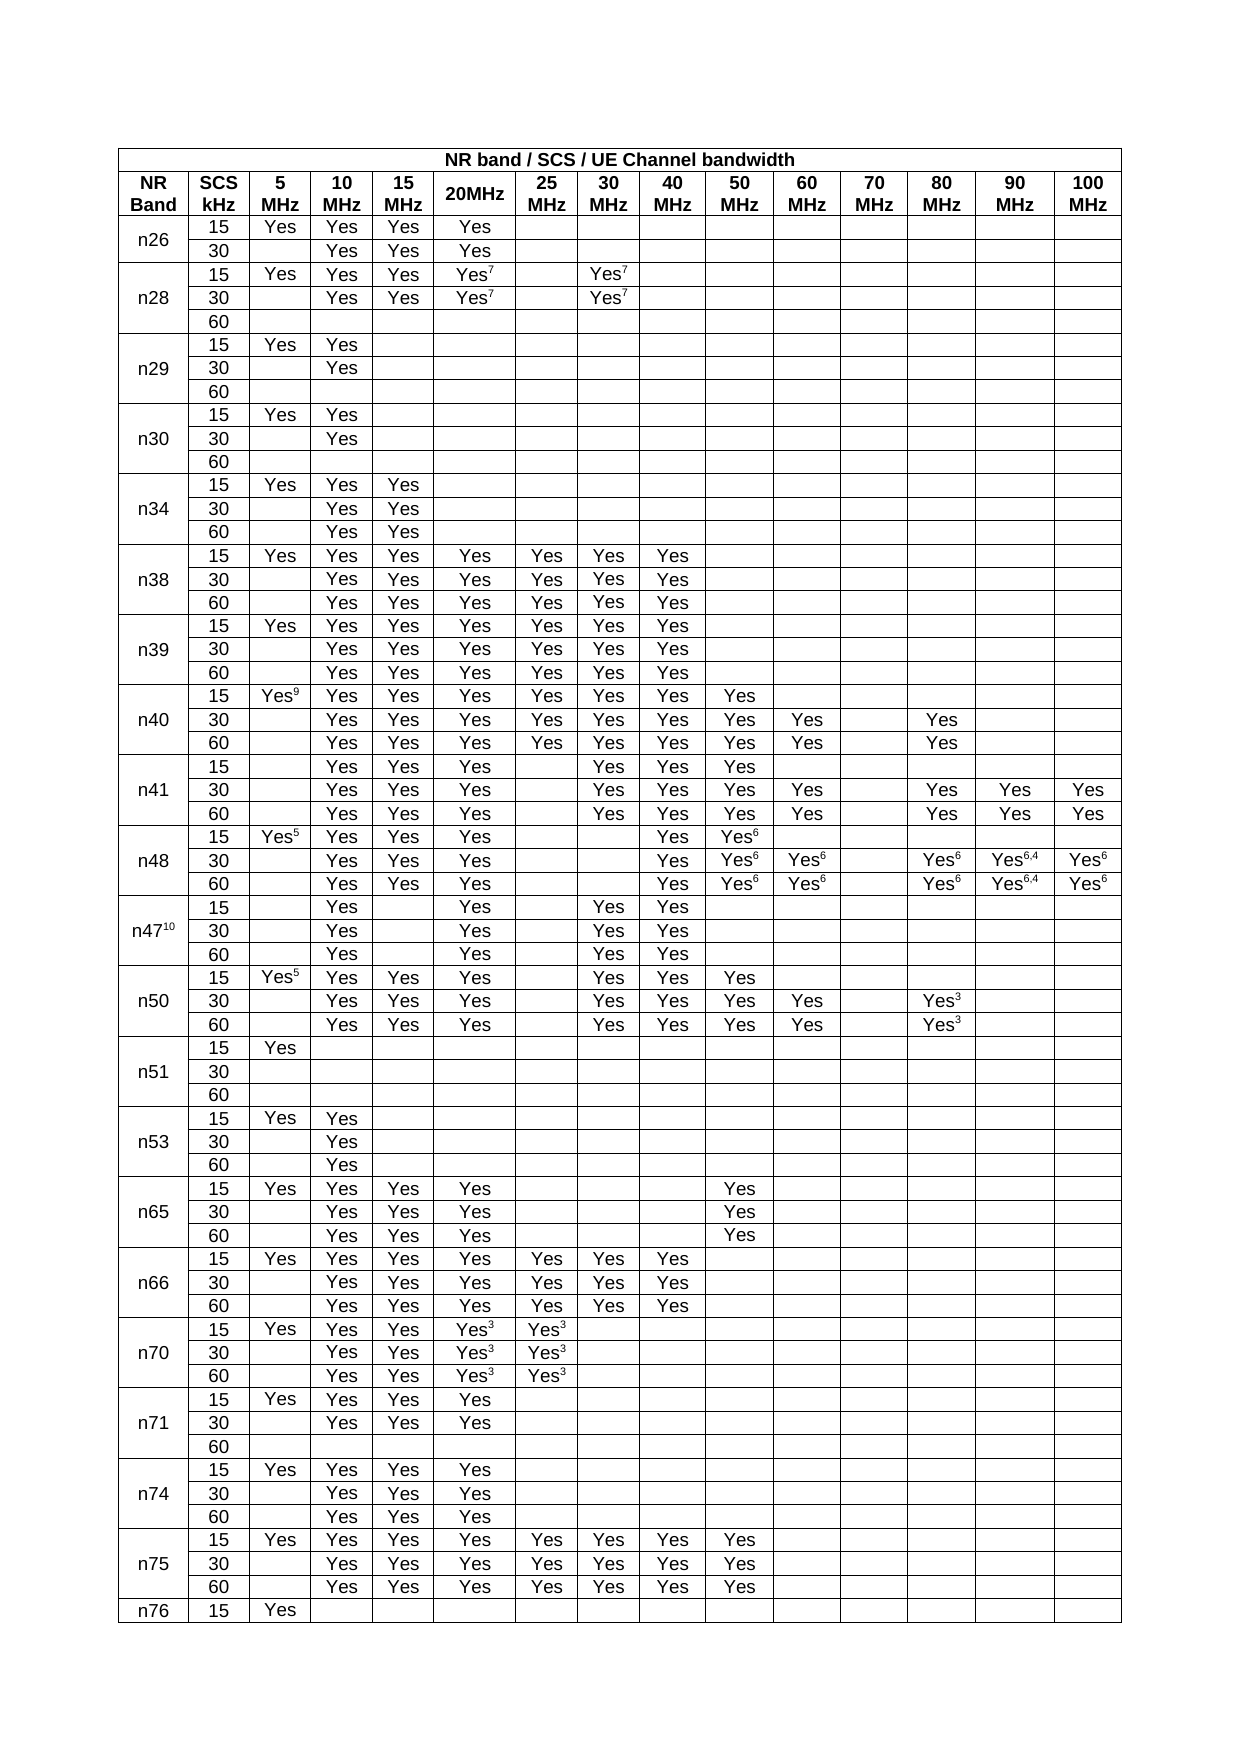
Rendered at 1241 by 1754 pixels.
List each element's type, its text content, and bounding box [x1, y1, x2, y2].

table_cell [976, 1060, 1054, 1082]
table_cell 30 [189, 1130, 249, 1153]
table_cell [516, 1201, 577, 1223]
table_cell [706, 1435, 773, 1457]
table_cell n48 [119, 826, 188, 895]
table_cell n65 [119, 1177, 188, 1247]
table_cell [373, 357, 433, 379]
table_cell Yes [311, 943, 372, 965]
table_cell [311, 380, 372, 403]
table_cell [774, 545, 840, 567]
table_cell Yes [908, 802, 975, 825]
table_cell [1055, 1552, 1121, 1575]
table_cell Yes7 [434, 263, 515, 286]
table_cell [640, 1224, 705, 1247]
table_cell Yes3 [434, 1318, 515, 1340]
table_cell [578, 1107, 639, 1129]
table_cell Yes [373, 732, 433, 754]
table_cell [373, 334, 433, 356]
table_cell [516, 1060, 577, 1082]
table_cell [373, 451, 433, 473]
table_cell Yes [640, 1295, 705, 1317]
table_cell Yes [640, 732, 705, 754]
table_cell Yes [373, 826, 433, 848]
table_cell Yes [434, 591, 515, 614]
table_cell Yes [311, 521, 372, 543]
table_cell [908, 826, 975, 848]
table_cell [908, 287, 975, 309]
table_cell [841, 380, 907, 403]
table_cell Yes [250, 263, 310, 286]
table_cell Yes [578, 568, 639, 590]
table_cell [373, 1084, 433, 1106]
table_cell [976, 1552, 1054, 1575]
table_cell Yes [373, 545, 433, 567]
table_cell Yes [640, 568, 705, 590]
table_cell Yes [250, 1318, 310, 1340]
table_cell [250, 1412, 310, 1434]
table_cell [976, 334, 1054, 356]
table_cell 15 [189, 755, 249, 778]
table_cell Yes [976, 779, 1054, 801]
table_cell Yes [311, 1576, 372, 1598]
table_cell [311, 1599, 372, 1622]
table_cell [516, 427, 577, 450]
table_cell [841, 263, 907, 286]
table_cell [250, 638, 310, 661]
table_cell Yes [640, 896, 705, 918]
table_cell [841, 732, 907, 754]
table_cell Yes [373, 709, 433, 731]
table_cell [908, 1201, 975, 1223]
table_cell Yes [373, 662, 433, 684]
table_cell 60 [189, 591, 249, 614]
table_cell [976, 920, 1054, 942]
table_cell [434, 498, 515, 520]
table_cell [841, 1084, 907, 1106]
table_cell [578, 427, 639, 450]
table_cell [706, 943, 773, 965]
table_cell [774, 943, 840, 965]
table_cell Yes [908, 709, 975, 731]
table_cell [434, 357, 515, 379]
table_cell Yes [706, 779, 773, 801]
table_cell [706, 380, 773, 403]
table_cell [250, 896, 310, 918]
table_cell [976, 451, 1054, 473]
table_cell Yes [640, 1552, 705, 1575]
table_cell [908, 1271, 975, 1293]
table_cell Yes3 [908, 990, 975, 1012]
table_cell 15 [189, 1318, 249, 1340]
table_cell [774, 1341, 840, 1364]
table_cell [250, 1154, 310, 1176]
table_cell [250, 920, 310, 942]
table_cell n53 [119, 1107, 188, 1176]
table_cell Yes [578, 709, 639, 731]
table_cell [706, 920, 773, 942]
table_cell Yes [640, 615, 705, 637]
table_cell Yes3 [516, 1341, 577, 1364]
table_cell [976, 545, 1054, 567]
table_cell [250, 1576, 310, 1598]
table_cell [250, 709, 310, 731]
table_cell Yes [706, 1013, 773, 1036]
table_cell Yes [434, 779, 515, 801]
table_cell [841, 1412, 907, 1434]
table_cell Yes [373, 1365, 433, 1387]
table_cell [1055, 1295, 1121, 1317]
table_cell Yes7 [434, 287, 515, 309]
table_cell Yes [311, 1459, 372, 1481]
table_cell n71 [119, 1388, 188, 1457]
table_cell Yes [373, 1224, 433, 1247]
table_cell Yes [774, 732, 840, 754]
table_cell 60 [189, 310, 249, 332]
table_cell [1055, 1365, 1121, 1387]
table_cell Yes [311, 732, 372, 754]
table_cell [516, 1013, 577, 1036]
table_cell Yes [706, 1576, 773, 1598]
table_cell [516, 826, 577, 848]
table_cell Yes [373, 1248, 433, 1270]
table_cell [1055, 310, 1121, 332]
table_cell [640, 451, 705, 473]
table_cell [908, 1084, 975, 1106]
table_cell [578, 451, 639, 473]
table_cell [774, 357, 840, 379]
table_cell Yes [311, 896, 372, 918]
table_cell [908, 310, 975, 332]
table_cell [976, 1435, 1054, 1457]
table_cell 25 MHz [516, 172, 577, 215]
table_cell [373, 404, 433, 426]
table_cell [774, 966, 840, 989]
table_cell [578, 1388, 639, 1411]
table_cell [908, 334, 975, 356]
table_cell n28 [119, 263, 188, 332]
table_cell [706, 1130, 773, 1153]
table_cell Yes [373, 216, 433, 239]
table_cell Yes [434, 662, 515, 684]
table_cell [1055, 568, 1121, 590]
table_cell [976, 1130, 1054, 1153]
table_cell Yes [578, 943, 639, 965]
table_cell Yes [311, 240, 372, 262]
table_cell [578, 1318, 639, 1340]
table_cell Yes [373, 1552, 433, 1575]
table_cell [516, 451, 577, 473]
table_cell [516, 1177, 577, 1200]
table_cell [434, 1435, 515, 1457]
table_cell 30 [189, 709, 249, 731]
table_cell Yes [311, 1552, 372, 1575]
table_cell Yes [311, 568, 372, 590]
table_cell Yes6 [706, 873, 773, 895]
table_cell [841, 1529, 907, 1551]
table_cell [908, 1295, 975, 1317]
table_cell [250, 498, 310, 520]
table_cell [908, 1060, 975, 1082]
table_cell [908, 1459, 975, 1481]
table_cell 30 [189, 1060, 249, 1082]
table_cell [434, 1037, 515, 1059]
table_cell [976, 1365, 1054, 1387]
table_cell [908, 662, 975, 684]
table_cell [1055, 1318, 1121, 1340]
table_cell Yes [516, 685, 577, 707]
table_cell Yes [311, 1412, 372, 1434]
table_cell [774, 1459, 840, 1481]
table_cell [578, 1084, 639, 1106]
table_cell NR Band [119, 172, 188, 215]
table_cell Yes [311, 1505, 372, 1528]
table_cell [841, 685, 907, 707]
table_cell [250, 1130, 310, 1153]
table_cell [706, 1271, 773, 1293]
table_cell 100 MHz [1055, 172, 1121, 215]
table_cell Yes [250, 334, 310, 356]
table_cell 20MHz [434, 172, 515, 215]
table_cell Yes [578, 732, 639, 754]
table_cell [706, 1599, 773, 1622]
table_cell [640, 380, 705, 403]
table_cell [774, 263, 840, 286]
table_cell [841, 240, 907, 262]
table_cell 15 [189, 1529, 249, 1551]
table_cell Yes [373, 779, 433, 801]
table_cell [640, 1341, 705, 1364]
table_cell [373, 920, 433, 942]
table_cell Yes [373, 755, 433, 778]
table_cell Yes [311, 920, 372, 942]
table_cell Yes [434, 216, 515, 239]
table_cell Yes [706, 732, 773, 754]
table_cell [774, 1295, 840, 1317]
table_cell [841, 1107, 907, 1129]
table_cell [578, 1459, 639, 1481]
table_cell [908, 1529, 975, 1551]
table_cell 30 [189, 498, 249, 520]
table_cell Yes [373, 240, 433, 262]
table_cell Yes [311, 826, 372, 848]
table_cell Yes [434, 990, 515, 1012]
table_cell [250, 427, 310, 450]
table_cell [516, 216, 577, 239]
table_cell [841, 1060, 907, 1082]
table_cell Yes [311, 1482, 372, 1504]
table_cell 15 [189, 216, 249, 239]
table_cell [250, 1060, 310, 1082]
table_cell [578, 1177, 639, 1200]
table_cell Yes [640, 1576, 705, 1598]
table_cell Yes [434, 1271, 515, 1293]
table_cell [516, 498, 577, 520]
table_cell [250, 755, 310, 778]
table_cell Yes [434, 1505, 515, 1528]
table_cell [841, 404, 907, 426]
table_cell [774, 521, 840, 543]
table_cell Yes [250, 404, 310, 426]
table_cell [908, 1318, 975, 1340]
table_cell [976, 591, 1054, 614]
table_cell 60 [189, 380, 249, 403]
table_cell [774, 662, 840, 684]
table_cell 15 [189, 826, 249, 848]
table_cell Yes6 [908, 849, 975, 872]
table_cell [976, 1177, 1054, 1200]
table_cell [841, 1318, 907, 1340]
table_cell [373, 427, 433, 450]
table_cell [976, 357, 1054, 379]
table_cell n51 [119, 1037, 188, 1106]
table_cell [976, 1271, 1054, 1293]
table_cell [1055, 1599, 1121, 1622]
table_cell [706, 404, 773, 426]
table_cell Yes [373, 849, 433, 872]
table_cell [640, 521, 705, 543]
table_cell Yes [373, 1576, 433, 1598]
table_cell 30 MHz [578, 172, 639, 215]
table_cell [841, 498, 907, 520]
table_cell [841, 1341, 907, 1364]
table_cell [516, 779, 577, 801]
table_cell 60 [189, 1013, 249, 1036]
table_cell 15 [189, 1248, 249, 1270]
table_cell Yes [373, 1412, 433, 1434]
table_cell [774, 1084, 840, 1106]
table_cell Yes [311, 1248, 372, 1270]
table_cell Yes [311, 404, 372, 426]
table_cell Yes [434, 545, 515, 567]
table_cell 30 [189, 1201, 249, 1223]
table_cell 50 MHz [706, 172, 773, 215]
table_cell [434, 380, 515, 403]
table_cell [578, 1201, 639, 1223]
table_cell Yes3 [434, 1365, 515, 1387]
table_cell [706, 896, 773, 918]
table_cell Yes [311, 1529, 372, 1551]
table_cell Yes [908, 779, 975, 801]
table_cell [908, 943, 975, 965]
table_cell [578, 1435, 639, 1457]
table_cell [976, 1576, 1054, 1598]
table_cell [1055, 685, 1121, 707]
table_cell Yes [250, 1177, 310, 1200]
table_cell Yes [434, 1576, 515, 1598]
table_cell Yes [640, 662, 705, 684]
table_cell [976, 1388, 1054, 1411]
table_cell Yes [311, 615, 372, 637]
table_cell Yes [434, 1201, 515, 1223]
table_cell [841, 591, 907, 614]
table_cell Yes [373, 263, 433, 286]
table_cell [706, 1365, 773, 1387]
table_cell Yes [516, 1552, 577, 1575]
table_cell Yes [640, 826, 705, 848]
table_cell [774, 404, 840, 426]
table_cell n38 [119, 545, 188, 614]
table_cell [908, 615, 975, 637]
table_cell [774, 896, 840, 918]
table_cell [706, 474, 773, 497]
table_cell Yes [311, 1365, 372, 1387]
table_cell 15 [189, 896, 249, 918]
table_cell [250, 943, 310, 965]
table_cell [516, 1412, 577, 1434]
table_cell Yes [706, 1224, 773, 1247]
table_cell 10 MHz [311, 172, 372, 215]
table_cell [706, 545, 773, 567]
table_cell Yes [578, 1552, 639, 1575]
table_cell Yes [311, 1271, 372, 1293]
table_cell [578, 1341, 639, 1364]
table_cell [976, 1248, 1054, 1270]
table_cell [373, 310, 433, 332]
table_cell [1055, 334, 1121, 356]
table_cell [774, 427, 840, 450]
table_cell [434, 1599, 515, 1622]
table_cell [841, 638, 907, 661]
table_cell [373, 896, 433, 918]
table_cell [908, 1177, 975, 1200]
table_cell [774, 1505, 840, 1528]
table_cell [976, 380, 1054, 403]
table_cell [908, 896, 975, 918]
table_cell 30 [189, 287, 249, 309]
table_cell [976, 826, 1054, 848]
table_cell Yes [373, 873, 433, 895]
table_cell [250, 1271, 310, 1293]
table_cell Yes [976, 802, 1054, 825]
table_cell [908, 1599, 975, 1622]
table_cell Yes [774, 990, 840, 1012]
table_cell [434, 427, 515, 450]
table_cell n50 [119, 966, 188, 1036]
table_cell [774, 498, 840, 520]
table_cell [976, 1599, 1054, 1622]
table_cell [774, 216, 840, 239]
table_cell [578, 1365, 639, 1387]
table_cell Yes [373, 1341, 433, 1364]
table_cell Yes [434, 896, 515, 918]
table_cell [706, 1060, 773, 1082]
table_cell Yes [434, 709, 515, 731]
table_cell [706, 240, 773, 262]
table_cell [706, 1505, 773, 1528]
table_cell [250, 779, 310, 801]
table_cell [578, 1060, 639, 1082]
table_cell [774, 334, 840, 356]
table_cell [976, 1201, 1054, 1223]
table_cell Yes [434, 755, 515, 778]
table_cell [1055, 755, 1121, 778]
table_cell Yes [373, 1459, 433, 1481]
table_cell 70 MHz [841, 172, 907, 215]
table_cell [434, 1060, 515, 1082]
table_cell [841, 802, 907, 825]
table_cell [1055, 357, 1121, 379]
table_cell Yes [373, 1318, 433, 1340]
table_cell [774, 615, 840, 637]
table_cell Yes [516, 709, 577, 731]
table_cell Yes [250, 1248, 310, 1270]
table_cell [434, 1084, 515, 1106]
table_cell [774, 1177, 840, 1200]
table_cell [373, 380, 433, 403]
table_cell [1055, 1482, 1121, 1504]
table_cell Yes [578, 1576, 639, 1598]
table_cell [640, 1130, 705, 1153]
table_cell [841, 1459, 907, 1481]
table_cell [1055, 615, 1121, 637]
table_cell [578, 849, 639, 872]
table_cell 30 [189, 357, 249, 379]
table_cell [908, 380, 975, 403]
table_cell Yes [373, 685, 433, 707]
table_cell [640, 1599, 705, 1622]
table_cell Yes [640, 873, 705, 895]
table_cell Yes6,4 [976, 873, 1054, 895]
table_cell [1055, 591, 1121, 614]
table_cell [976, 474, 1054, 497]
table_cell 15 [189, 1107, 249, 1129]
table_cell [774, 451, 840, 473]
table_cell 30 [189, 1271, 249, 1293]
table_cell [774, 755, 840, 778]
table_cell [1055, 521, 1121, 543]
table_cell Yes [640, 943, 705, 965]
table_cell [706, 1154, 773, 1176]
table_cell Yes [578, 615, 639, 637]
table_cell Yes [908, 732, 975, 754]
table_cell [706, 287, 773, 309]
table_cell Yes [311, 1295, 372, 1317]
table_cell Yes3 [908, 1013, 975, 1036]
table_cell Yes [434, 732, 515, 754]
table_cell [976, 685, 1054, 707]
table_cell Yes [578, 1271, 639, 1293]
table_cell [373, 1060, 433, 1082]
table_cell n4710 [119, 896, 188, 965]
table_cell [373, 1130, 433, 1153]
table_cell [1055, 404, 1121, 426]
table_cell [908, 427, 975, 450]
table_cell [640, 334, 705, 356]
table_cell [1055, 732, 1121, 754]
table_cell [250, 802, 310, 825]
table_cell [841, 615, 907, 637]
table_cell Yes [434, 1248, 515, 1270]
table_cell [516, 873, 577, 895]
table_cell Yes [774, 709, 840, 731]
table_cell [578, 404, 639, 426]
table_cell 60 [189, 943, 249, 965]
table_cell Yes [373, 1295, 433, 1317]
table_cell [841, 1552, 907, 1575]
table_cell Yes [373, 498, 433, 520]
table_cell [516, 334, 577, 356]
table_cell Yes [640, 849, 705, 872]
table_cell [841, 287, 907, 309]
table_cell [640, 1459, 705, 1481]
table_cell [640, 498, 705, 520]
table_cell Yes [311, 498, 372, 520]
table_cell Yes [516, 591, 577, 614]
table_cell 15 [189, 685, 249, 707]
table_cell [1055, 1388, 1121, 1411]
table_cell [250, 451, 310, 473]
table_cell [706, 1482, 773, 1504]
table_cell Yes6 [908, 873, 975, 895]
table_cell [1055, 380, 1121, 403]
table_cell [774, 920, 840, 942]
table_cell Yes [516, 1295, 577, 1317]
table_cell Yes [311, 216, 372, 239]
table_cell Yes [706, 990, 773, 1012]
table_cell Yes6 [1055, 849, 1121, 872]
table_cell Yes7 [578, 263, 639, 286]
table_cell [578, 310, 639, 332]
table_cell Yes [311, 1154, 372, 1176]
table_cell [706, 427, 773, 450]
table_cell [516, 1459, 577, 1481]
table_cell 30 [189, 240, 249, 262]
table_cell [908, 1412, 975, 1434]
table_cell 15 [189, 1459, 249, 1481]
table_cell [976, 1318, 1054, 1340]
table_cell [841, 1201, 907, 1223]
table_cell [774, 638, 840, 661]
table_cell 5 MHz [250, 172, 310, 215]
table_cell 60 [189, 521, 249, 543]
table_cell 60 [189, 662, 249, 684]
table_cell [1055, 1013, 1121, 1036]
table_cell [250, 1552, 310, 1575]
table_cell [774, 591, 840, 614]
table_cell [640, 1177, 705, 1200]
table_cell [1055, 1271, 1121, 1293]
table_cell Yes [373, 1271, 433, 1293]
table_cell Yes [578, 1013, 639, 1036]
table_cell [1055, 1529, 1121, 1551]
table_cell Yes [373, 287, 433, 309]
table_cell [250, 849, 310, 872]
table_cell Yes [578, 662, 639, 684]
table_cell [250, 1365, 310, 1387]
table_cell 60 [189, 1154, 249, 1176]
table_cell [841, 1013, 907, 1036]
table_cell [908, 920, 975, 942]
table_cell Yes [578, 545, 639, 567]
table_cell [706, 451, 773, 473]
table_cell [578, 1599, 639, 1622]
table_cell [908, 638, 975, 661]
table_cell [976, 404, 1054, 426]
table_cell Yes3 [516, 1318, 577, 1340]
table_cell [841, 920, 907, 942]
table_cell [841, 966, 907, 989]
table_cell Yes [640, 638, 705, 661]
table_cell Yes [373, 1201, 433, 1223]
table_cell Yes [250, 216, 310, 239]
table_cell [1055, 1060, 1121, 1082]
table_cell [841, 1037, 907, 1059]
table_cell [908, 1505, 975, 1528]
table_cell [774, 1529, 840, 1551]
table_cell [908, 1388, 975, 1411]
table_cell [516, 1435, 577, 1457]
table_cell [1055, 990, 1121, 1012]
table_cell [841, 310, 907, 332]
table_cell [908, 685, 975, 707]
table_cell [976, 638, 1054, 661]
table_cell [250, 1084, 310, 1106]
table_cell [516, 263, 577, 286]
table_cell [516, 474, 577, 497]
table_cell Yes [250, 1459, 310, 1481]
table_cell [706, 1459, 773, 1481]
table_cell Yes [578, 802, 639, 825]
table_cell [640, 1412, 705, 1434]
table_cell [841, 1224, 907, 1247]
table_cell [516, 1599, 577, 1622]
table_cell Yes [311, 873, 372, 895]
table_cell [841, 1177, 907, 1200]
table_cell Yes [706, 755, 773, 778]
table_cell [976, 1412, 1054, 1434]
table_cell Yes5 [250, 826, 310, 848]
table_cell Yes [250, 1107, 310, 1129]
table_cell [841, 1295, 907, 1317]
table_cell [976, 427, 1054, 450]
table_cell 30 [189, 1412, 249, 1434]
table_cell [578, 334, 639, 356]
table_cell n30 [119, 404, 188, 473]
table_cell [908, 216, 975, 239]
table_cell [774, 1365, 840, 1387]
table_cell [774, 1388, 840, 1411]
table_cell [1055, 1201, 1121, 1223]
table_cell Yes [434, 1412, 515, 1434]
table_cell Yes [311, 474, 372, 497]
table_cell [774, 1412, 840, 1434]
table_cell [774, 474, 840, 497]
table_cell [841, 755, 907, 778]
table_cell 80 MHz [908, 172, 975, 215]
table_cell [1055, 287, 1121, 309]
table_cell Yes [434, 1177, 515, 1200]
table_cell [250, 873, 310, 895]
table_cell [640, 287, 705, 309]
table_cell Yes [434, 1013, 515, 1036]
table_cell [774, 380, 840, 403]
table_cell [774, 1248, 840, 1270]
table_cell [1055, 1248, 1121, 1270]
table_cell Yes [640, 779, 705, 801]
table_cell Yes [516, 1271, 577, 1293]
table_cell Yes [434, 638, 515, 661]
table_cell [976, 732, 1054, 754]
table_cell [841, 568, 907, 590]
table_cell [908, 545, 975, 567]
table_cell [434, 404, 515, 426]
table_cell [640, 1505, 705, 1528]
table_cell Yes [434, 849, 515, 872]
table_cell n75 [119, 1529, 188, 1598]
table_cell [434, 521, 515, 543]
table_cell Yes [434, 873, 515, 895]
table_cell [578, 1412, 639, 1434]
table_cell [706, 615, 773, 637]
table_cell Yes [640, 709, 705, 731]
table_cell Yes [373, 1388, 433, 1411]
table_cell 30 [189, 1552, 249, 1575]
table_cell [578, 1224, 639, 1247]
table_cell [774, 1271, 840, 1293]
table_cell 90 MHz [976, 172, 1054, 215]
table_cell [908, 1154, 975, 1176]
table_cell Yes [434, 802, 515, 825]
table_cell [841, 216, 907, 239]
table_cell [1055, 1576, 1121, 1598]
table_cell [908, 568, 975, 590]
table_cell Yes [373, 474, 433, 497]
table_cell 30 [189, 1341, 249, 1364]
table_cell 15 [189, 966, 249, 989]
table_cell [250, 1224, 310, 1247]
table_cell [1055, 1130, 1121, 1153]
table_cell [908, 755, 975, 778]
table_cell [250, 521, 310, 543]
table_cell Yes [434, 1529, 515, 1551]
table_cell Yes [434, 1388, 515, 1411]
table_cell Yes6 [774, 873, 840, 895]
table_cell Yes [1055, 779, 1121, 801]
table_cell [250, 310, 310, 332]
table_cell [908, 521, 975, 543]
table_cell Yes [373, 1013, 433, 1036]
table_cell [976, 1529, 1054, 1551]
table_cell [311, 1435, 372, 1457]
table_cell Yes [250, 1388, 310, 1411]
table_cell Yes [706, 1177, 773, 1200]
table_cell [774, 1552, 840, 1575]
table_cell n66 [119, 1248, 188, 1317]
table_cell Yes [516, 615, 577, 637]
table_cell 15 [189, 334, 249, 356]
table_cell [841, 357, 907, 379]
table_cell [250, 662, 310, 684]
table_cell [640, 474, 705, 497]
table_cell Yes [578, 638, 639, 661]
table_cell [578, 474, 639, 497]
table_cell Yes [578, 990, 639, 1012]
table_cell [1055, 966, 1121, 989]
table_cell [976, 943, 1054, 965]
table_cell Yes [640, 1271, 705, 1293]
table_cell Yes [311, 1177, 372, 1200]
table_cell n41 [119, 755, 188, 825]
table_cell Yes [578, 591, 639, 614]
table_cell [841, 873, 907, 895]
table_cell 60 [189, 802, 249, 825]
table_cell [774, 1482, 840, 1504]
table_cell Yes [311, 1318, 372, 1340]
table_cell [640, 427, 705, 450]
table_cell 60 [189, 873, 249, 895]
table_cell [908, 1435, 975, 1457]
table_cell [976, 990, 1054, 1012]
table_cell [1055, 1107, 1121, 1129]
table_cell Yes [373, 615, 433, 637]
table_cell [841, 474, 907, 497]
table_cell [516, 943, 577, 965]
table_cell 15 [189, 615, 249, 637]
table_cell [516, 896, 577, 918]
table_cell [1055, 1154, 1121, 1176]
table_cell [1055, 427, 1121, 450]
table_cell Yes [373, 638, 433, 661]
table_cell Yes [1055, 802, 1121, 825]
table_cell n74 [119, 1459, 188, 1528]
table_cell Yes [640, 802, 705, 825]
table_cell [516, 1084, 577, 1106]
table_cell [516, 990, 577, 1012]
table_cell Yes6 [1055, 873, 1121, 895]
table_cell Yes [578, 1248, 639, 1270]
table_cell Yes [250, 1599, 310, 1622]
table_cell Yes [578, 920, 639, 942]
table_cell Yes [578, 966, 639, 989]
table_cell Yes [311, 779, 372, 801]
table_cell Yes [578, 896, 639, 918]
table_cell Yes [373, 966, 433, 989]
table_cell [976, 568, 1054, 590]
table_cell [640, 1084, 705, 1106]
table_cell Yes [311, 287, 372, 309]
table_cell Yes [311, 1107, 372, 1129]
table_cell Yes [578, 1529, 639, 1551]
table_cell [774, 1107, 840, 1129]
table_cell Yes [578, 685, 639, 707]
table_cell [706, 1107, 773, 1129]
table_cell [841, 826, 907, 848]
table_cell [706, 310, 773, 332]
table_cell [841, 943, 907, 965]
table_cell [976, 1224, 1054, 1247]
table_cell [774, 310, 840, 332]
table_cell [1055, 662, 1121, 684]
table_cell Yes [706, 1529, 773, 1551]
table_cell [250, 1482, 310, 1504]
table_cell Yes [311, 1388, 372, 1411]
table_cell Yes [434, 943, 515, 965]
table_cell Yes [373, 802, 433, 825]
table_cell Yes [640, 966, 705, 989]
table_cell [841, 896, 907, 918]
table_cell Yes [434, 920, 515, 942]
table_cell Yes [640, 1248, 705, 1270]
table_cell [908, 240, 975, 262]
table_cell [706, 263, 773, 286]
table_cell [841, 427, 907, 450]
table_cell [774, 1037, 840, 1059]
table_cell Yes [640, 591, 705, 614]
table_cell [908, 1107, 975, 1129]
table_cell Yes [706, 709, 773, 731]
table_cell [841, 1271, 907, 1293]
table_cell 60 [189, 1435, 249, 1457]
table_cell [976, 1013, 1054, 1036]
table_cell 30 [189, 568, 249, 590]
table_cell [976, 615, 1054, 637]
table_cell Yes [373, 568, 433, 590]
table_cell Yes3 [516, 1365, 577, 1387]
table_cell 15 [189, 1177, 249, 1200]
table_cell [706, 521, 773, 543]
table_cell Yes [311, 802, 372, 825]
table_cell [774, 287, 840, 309]
table_cell [976, 662, 1054, 684]
table_cell Yes [250, 1037, 310, 1059]
table_cell Yes [640, 1529, 705, 1551]
table_cell [578, 1130, 639, 1153]
table_cell [774, 1130, 840, 1153]
table_cell [841, 779, 907, 801]
table_cell [976, 521, 1054, 543]
table_cell [516, 1154, 577, 1176]
table_cell [640, 1107, 705, 1129]
table_cell [1055, 1341, 1121, 1364]
table_cell [578, 826, 639, 848]
table_cell [516, 849, 577, 872]
table_cell n39 [119, 615, 188, 684]
table_cell [516, 1505, 577, 1528]
table_cell [1055, 943, 1121, 965]
table_cell Yes3 [434, 1341, 515, 1364]
table_cell [706, 568, 773, 590]
table_cell Yes [706, 685, 773, 707]
table_cell Yes [774, 779, 840, 801]
table_cell [774, 1576, 840, 1598]
table_cell [1055, 1412, 1121, 1434]
table_cell [976, 1107, 1054, 1129]
table_cell Yes [311, 1201, 372, 1223]
table_cell Yes [373, 521, 433, 543]
table_cell [578, 1154, 639, 1176]
table_cell Yes [706, 802, 773, 825]
table_cell [908, 1482, 975, 1504]
table_cell [250, 1341, 310, 1364]
table_cell [640, 1365, 705, 1387]
table_cell [640, 1037, 705, 1059]
table_cell [578, 216, 639, 239]
table_cell [250, 380, 310, 403]
table_cell 30 [189, 849, 249, 872]
table_cell [706, 1412, 773, 1434]
table_cell [578, 240, 639, 262]
table_cell [774, 1435, 840, 1457]
table_cell [976, 896, 1054, 918]
table_cell Yes [311, 591, 372, 614]
table_cell [774, 240, 840, 262]
table_cell [841, 1599, 907, 1622]
table_cell [1055, 263, 1121, 286]
table_cell [706, 334, 773, 356]
table_cell [908, 1365, 975, 1387]
table_cell [774, 1154, 840, 1176]
table_cell [640, 1201, 705, 1223]
table_cell Yes [434, 1482, 515, 1504]
table_cell [841, 1435, 907, 1457]
table_cell [250, 990, 310, 1012]
table_cell [976, 709, 1054, 731]
table_cell [1055, 826, 1121, 848]
table_cell [578, 521, 639, 543]
table_cell Yes [311, 263, 372, 286]
table_cell 15 [189, 263, 249, 286]
table_cell Yes [706, 1201, 773, 1223]
table_cell Yes9 [250, 685, 310, 707]
table_cell [311, 451, 372, 473]
table_cell 60 MHz [774, 172, 840, 215]
table_cell 60 [189, 1295, 249, 1317]
table_cell [516, 1224, 577, 1247]
table_cell [841, 1365, 907, 1387]
table_cell [1055, 240, 1121, 262]
table_cell [311, 1084, 372, 1106]
table_cell Yes [516, 1576, 577, 1598]
table_cell [976, 1459, 1054, 1481]
table_cell [706, 1248, 773, 1270]
table_cell [640, 263, 705, 286]
table_cell [640, 1482, 705, 1504]
table_cell [1055, 920, 1121, 942]
table_cell 60 [189, 1084, 249, 1106]
table_cell Yes [516, 1248, 577, 1270]
table_cell [841, 1482, 907, 1504]
table_cell Yes [311, 849, 372, 872]
table_cell Yes [434, 685, 515, 707]
table_cell [706, 1341, 773, 1364]
table_cell [250, 1505, 310, 1528]
table_cell [640, 216, 705, 239]
table_cell [516, 755, 577, 778]
table_cell Yes6 [706, 849, 773, 872]
table_cell Yes [311, 1130, 372, 1153]
table_cell Yes [311, 709, 372, 731]
table_cell [1055, 638, 1121, 661]
table_cell [516, 380, 577, 403]
table_cell [434, 451, 515, 473]
table_cell [516, 1037, 577, 1059]
table_cell [434, 1130, 515, 1153]
table_cell [434, 474, 515, 497]
table_header NR band / SCS / UE Channel bandwidth [119, 149, 1121, 171]
table_cell Yes [311, 685, 372, 707]
table_cell [516, 404, 577, 426]
table_cell 30 [189, 990, 249, 1012]
table_cell 40 MHz [640, 172, 705, 215]
table_cell Yes6 [706, 826, 773, 848]
table_cell [908, 1037, 975, 1059]
table_cell [516, 310, 577, 332]
table_cell Yes [373, 990, 433, 1012]
table_cell [578, 380, 639, 403]
table_cell Yes [516, 732, 577, 754]
table_cell [841, 990, 907, 1012]
table_cell [908, 498, 975, 520]
table_cell [841, 451, 907, 473]
table_cell Yes [706, 966, 773, 989]
table_cell 60 [189, 451, 249, 473]
table_cell [434, 334, 515, 356]
table_cell Yes [250, 545, 310, 567]
table_cell [640, 310, 705, 332]
table_cell [250, 1435, 310, 1457]
table_cell 60 [189, 1505, 249, 1528]
table_cell Yes [578, 779, 639, 801]
table_cell [1055, 1435, 1121, 1457]
table_cell [706, 1388, 773, 1411]
table_cell [908, 1552, 975, 1575]
table_cell [841, 334, 907, 356]
table_cell Yes [373, 1482, 433, 1504]
table_cell Yes [434, 1224, 515, 1247]
table_cell [908, 474, 975, 497]
table_cell [976, 1295, 1054, 1317]
table_cell n76 [119, 1599, 188, 1622]
table_cell [841, 849, 907, 872]
table_cell [311, 310, 372, 332]
table_cell 30 [189, 1482, 249, 1504]
table_cell [1055, 545, 1121, 567]
table_cell Yes [373, 1505, 433, 1528]
table_cell [516, 920, 577, 942]
table_cell 15 MHz [373, 172, 433, 215]
table_cell [516, 1107, 577, 1129]
table_cell Yes [434, 240, 515, 262]
table_cell [640, 404, 705, 426]
table_cell [578, 1482, 639, 1504]
table_cell [434, 310, 515, 332]
table_cell Yes [311, 545, 372, 567]
table_cell n26 [119, 216, 188, 262]
table_cell Yes [434, 615, 515, 637]
table_cell [976, 287, 1054, 309]
table_cell [706, 591, 773, 614]
table_cell Yes [311, 990, 372, 1012]
table_cell Yes [516, 638, 577, 661]
table_cell [516, 802, 577, 825]
table_cell Yes [311, 1013, 372, 1036]
table_cell Yes6 [774, 849, 840, 872]
table_cell [640, 1388, 705, 1411]
table_cell [908, 404, 975, 426]
table_cell 30 [189, 920, 249, 942]
table_cell [1055, 451, 1121, 473]
table_cell Yes [640, 545, 705, 567]
table_cell [976, 1154, 1054, 1176]
table_cell [976, 1341, 1054, 1364]
table_cell [976, 216, 1054, 239]
table_cell [250, 732, 310, 754]
table_cell [516, 966, 577, 989]
table_cell [516, 1388, 577, 1411]
table_cell [774, 1318, 840, 1340]
table_cell Yes [373, 591, 433, 614]
table_cell [841, 1248, 907, 1270]
table_cell [578, 873, 639, 895]
table_cell Yes [578, 1295, 639, 1317]
table_cell [578, 498, 639, 520]
table_cell Yes [373, 1177, 433, 1200]
table_cell Yes7 [578, 287, 639, 309]
table_cell [841, 1388, 907, 1411]
table_cell Yes [311, 427, 372, 450]
table_cell Yes [434, 1552, 515, 1575]
table_cell 15 [189, 474, 249, 497]
table_cell [250, 1295, 310, 1317]
table_cell Yes [516, 568, 577, 590]
table_cell 15 [189, 1388, 249, 1411]
table_cell [908, 1341, 975, 1364]
table_cell [976, 240, 1054, 262]
table_cell [1055, 1177, 1121, 1200]
table_cell Yes [250, 1529, 310, 1551]
table_cell [1055, 498, 1121, 520]
table_cell Yes [774, 802, 840, 825]
table_cell [841, 709, 907, 731]
table_cell [250, 1201, 310, 1223]
table_cell 15 [189, 1599, 249, 1622]
table_cell [908, 1248, 975, 1270]
table_cell [311, 1037, 372, 1059]
table_cell Yes [311, 334, 372, 356]
table_cell SCS kHz [189, 172, 249, 215]
table_cell Yes [774, 1013, 840, 1036]
table_cell Yes [578, 755, 639, 778]
table_cell [841, 1576, 907, 1598]
table_cell [774, 1060, 840, 1082]
table_cell [640, 1435, 705, 1457]
table_cell Yes5 [250, 966, 310, 989]
table_cell [578, 1037, 639, 1059]
table_cell [516, 357, 577, 379]
table_cell [706, 638, 773, 661]
table_cell [976, 755, 1054, 778]
table_cell [908, 1576, 975, 1598]
table_cell 15 [189, 545, 249, 567]
table_cell [706, 498, 773, 520]
table_cell [373, 1037, 433, 1059]
table_cell [250, 287, 310, 309]
table_cell [976, 263, 1054, 286]
table_cell Yes6,4 [976, 849, 1054, 872]
table_cell [1055, 1505, 1121, 1528]
table_cell [706, 357, 773, 379]
table_cell [774, 1201, 840, 1223]
table_cell [774, 1599, 840, 1622]
table_cell [908, 591, 975, 614]
table_cell [908, 966, 975, 989]
table_cell [1055, 1459, 1121, 1481]
table_cell Yes [311, 966, 372, 989]
table_cell [1055, 896, 1121, 918]
table_cell [976, 498, 1054, 520]
table_cell 60 [189, 1224, 249, 1247]
table_cell Yes [434, 826, 515, 848]
table_cell [841, 1505, 907, 1528]
table_cell [373, 1599, 433, 1622]
table_cell Yes [640, 1013, 705, 1036]
table_cell [516, 240, 577, 262]
table_cell Yes [434, 1459, 515, 1481]
table_cell [640, 1060, 705, 1082]
table_cell [774, 826, 840, 848]
table_cell [908, 357, 975, 379]
table_cell 60 [189, 1576, 249, 1598]
table_cell [1055, 1037, 1121, 1059]
table_cell [311, 1060, 372, 1082]
table_cell Yes [311, 755, 372, 778]
table_cell Yes [311, 1224, 372, 1247]
table_cell [516, 287, 577, 309]
table_cell Yes [516, 662, 577, 684]
table_cell Yes [250, 474, 310, 497]
table_cell Yes [640, 920, 705, 942]
table_cell Yes [373, 1529, 433, 1551]
table_cell Yes [434, 966, 515, 989]
table_cell [976, 966, 1054, 989]
table_cell [706, 662, 773, 684]
table_cell 30 [189, 427, 249, 450]
table_cell [578, 1505, 639, 1528]
table_cell n29 [119, 334, 188, 403]
table_cell [841, 545, 907, 567]
table_cell [1055, 474, 1121, 497]
table_cell [373, 943, 433, 965]
table_cell [1055, 1084, 1121, 1106]
table_cell 30 [189, 638, 249, 661]
table_cell 60 [189, 732, 249, 754]
table_cell [1055, 709, 1121, 731]
table_cell [976, 1084, 1054, 1106]
table_cell [640, 1154, 705, 1176]
table_cell 15 [189, 404, 249, 426]
table_cell [706, 1084, 773, 1106]
table_cell Yes [311, 638, 372, 661]
table_cell Yes [311, 662, 372, 684]
table_cell Yes [434, 1295, 515, 1317]
table_cell [841, 521, 907, 543]
table_cell Yes [640, 685, 705, 707]
table_cell [976, 1505, 1054, 1528]
table_cell [250, 591, 310, 614]
table_cell [774, 1224, 840, 1247]
table_cell [976, 1037, 1054, 1059]
table_cell [706, 1037, 773, 1059]
table_cell [640, 357, 705, 379]
table_cell [516, 521, 577, 543]
table_cell [976, 1482, 1054, 1504]
table_cell [434, 1154, 515, 1176]
table_cell [908, 451, 975, 473]
table_cell Yes [311, 357, 372, 379]
table_cell Yes [516, 545, 577, 567]
table_cell [976, 310, 1054, 332]
table_cell 30 [189, 779, 249, 801]
table_cell n40 [119, 685, 188, 754]
table_cell [373, 1154, 433, 1176]
table_cell [578, 357, 639, 379]
table_cell [1055, 1224, 1121, 1247]
table_cell [373, 1435, 433, 1457]
table_cell 15 [189, 1037, 249, 1059]
table_cell [434, 1107, 515, 1129]
table_cell [706, 1295, 773, 1317]
table_cell [516, 1130, 577, 1153]
table_cell Yes [516, 1529, 577, 1551]
table_cell [250, 1013, 310, 1036]
table_cell Yes [640, 755, 705, 778]
table_cell [250, 240, 310, 262]
table_cell [908, 1224, 975, 1247]
table_cell [516, 1482, 577, 1504]
table_cell [373, 1107, 433, 1129]
table_cell [774, 568, 840, 590]
table_cell Yes [640, 990, 705, 1012]
table_cell [908, 1130, 975, 1153]
table_cell [250, 357, 310, 379]
table_cell Yes [434, 568, 515, 590]
table_cell [706, 216, 773, 239]
table_cell Yes [706, 1552, 773, 1575]
table_cell [908, 263, 975, 286]
table_cell [706, 1318, 773, 1340]
table_cell n70 [119, 1318, 188, 1387]
table_cell [640, 1318, 705, 1340]
table_cell [841, 662, 907, 684]
table_cell 60 [189, 1365, 249, 1387]
table_cell [1055, 216, 1121, 239]
table_cell [774, 685, 840, 707]
table_cell [841, 1130, 907, 1153]
table_cell [640, 240, 705, 262]
table_cell [841, 1154, 907, 1176]
table_cell Yes [250, 615, 310, 637]
table_cell n34 [119, 474, 188, 543]
table_cell Yes [311, 1341, 372, 1364]
table_cell [250, 568, 310, 590]
